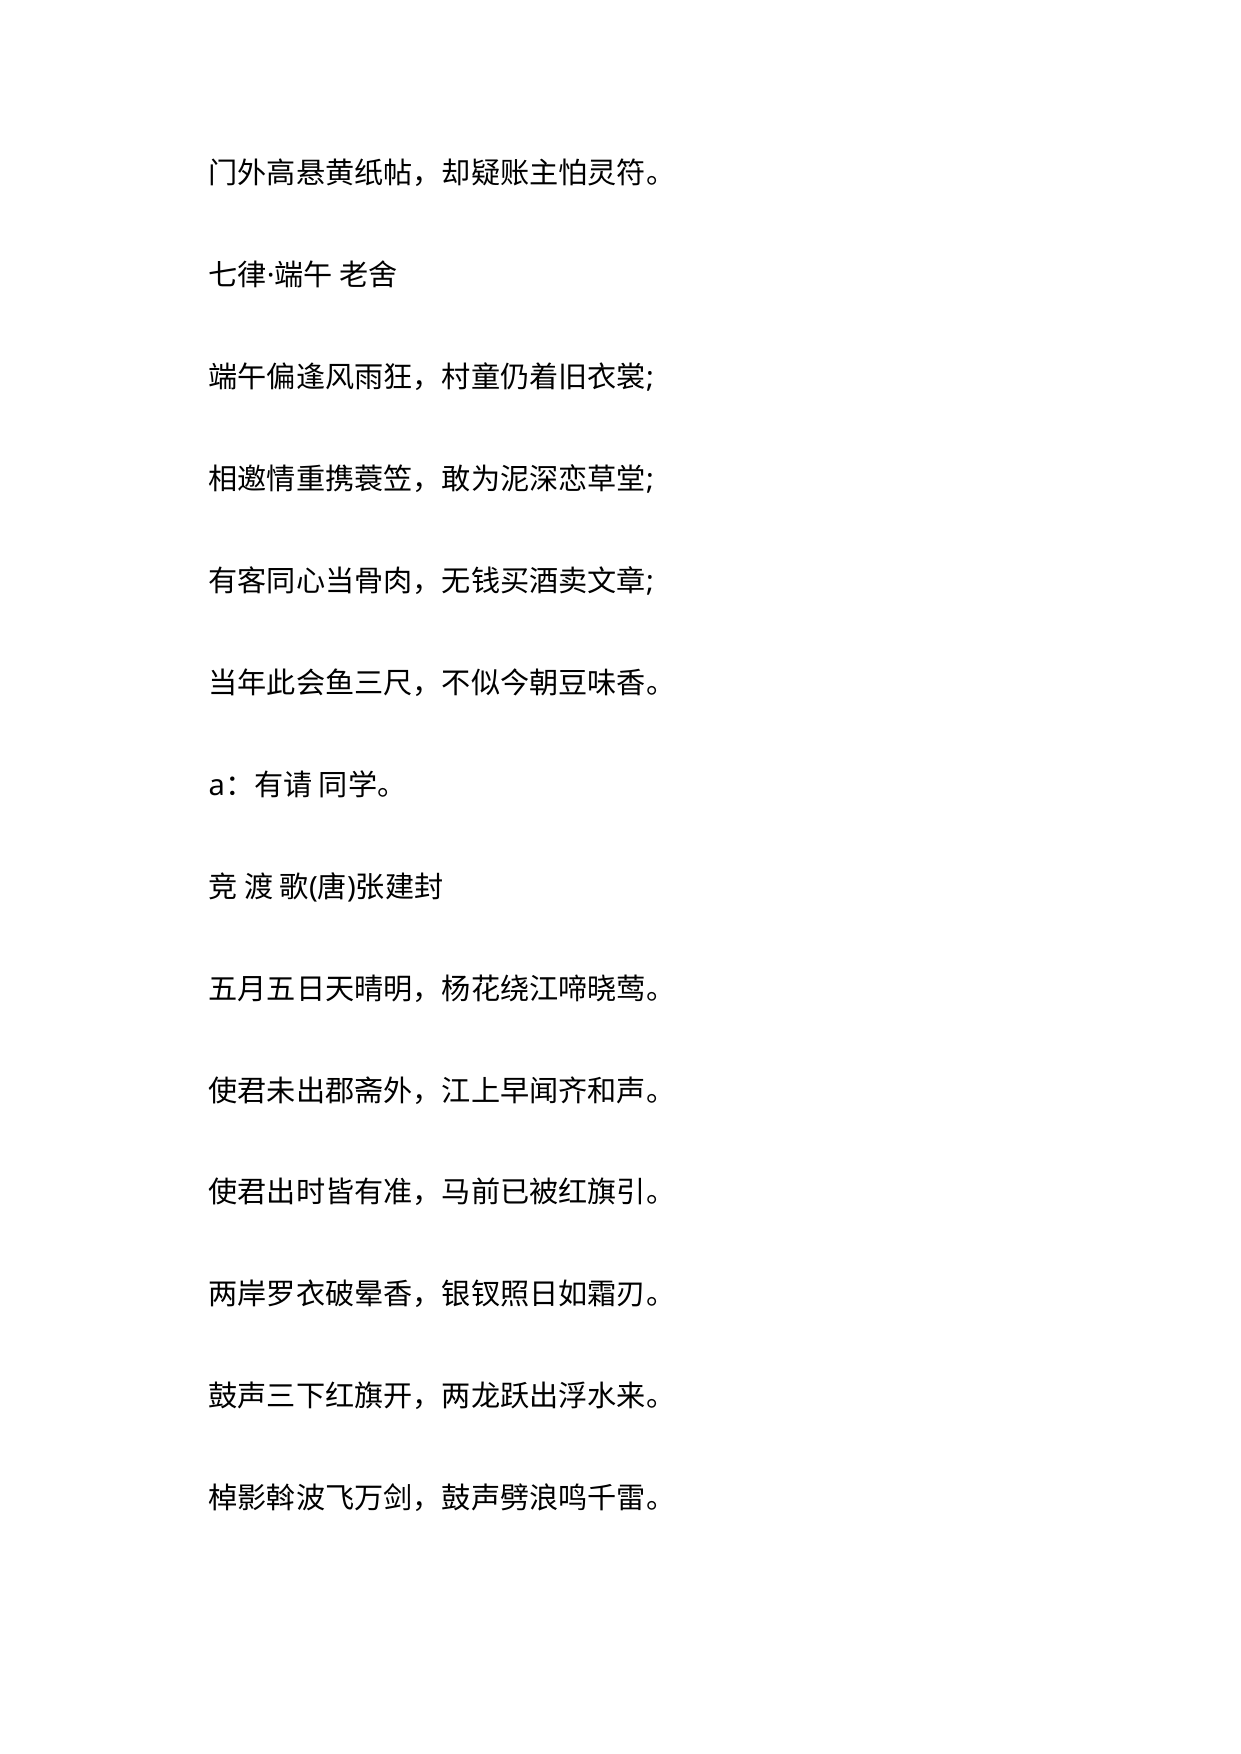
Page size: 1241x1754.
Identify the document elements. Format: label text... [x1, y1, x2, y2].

text 七律·端午 老舍 [150, 252, 1090, 294]
text 有客同心当骨肉，无钱买酒卖文章; [150, 558, 1090, 600]
text 当年此会鱼三尺，不似今朝豆味香。 [150, 660, 1090, 702]
text 门外高悬黄纸帖，却疑账主怕灵符。 [150, 150, 1090, 192]
text 五月五日天晴明，杨花绕江啼晓莺。 [150, 965, 1090, 1008]
text 两岸罗衣破晕香，银钗照日如霜刃。 [150, 1271, 1090, 1313]
text 使君未出郡斋外，江上早闻齐和声。 [150, 1067, 1090, 1109]
text 棹影斡波飞万剑，鼓声劈浪鸣千雷。 [150, 1474, 1090, 1517]
text 使君出时皆有准，马前已被红旗引。 [150, 1169, 1090, 1211]
text 竞 渡 歌(唐)张建封 [150, 863, 1090, 906]
text 相邀情重携蓑笠，敢为泥深恋草堂; [150, 456, 1090, 498]
text 鼓声三下红旗开，两龙跃出浮水来。 [150, 1372, 1090, 1415]
text 端午偏逢风雨狂，村童仍着旧衣裳; [150, 354, 1090, 396]
text a：有请 同学。 [150, 761, 1090, 804]
